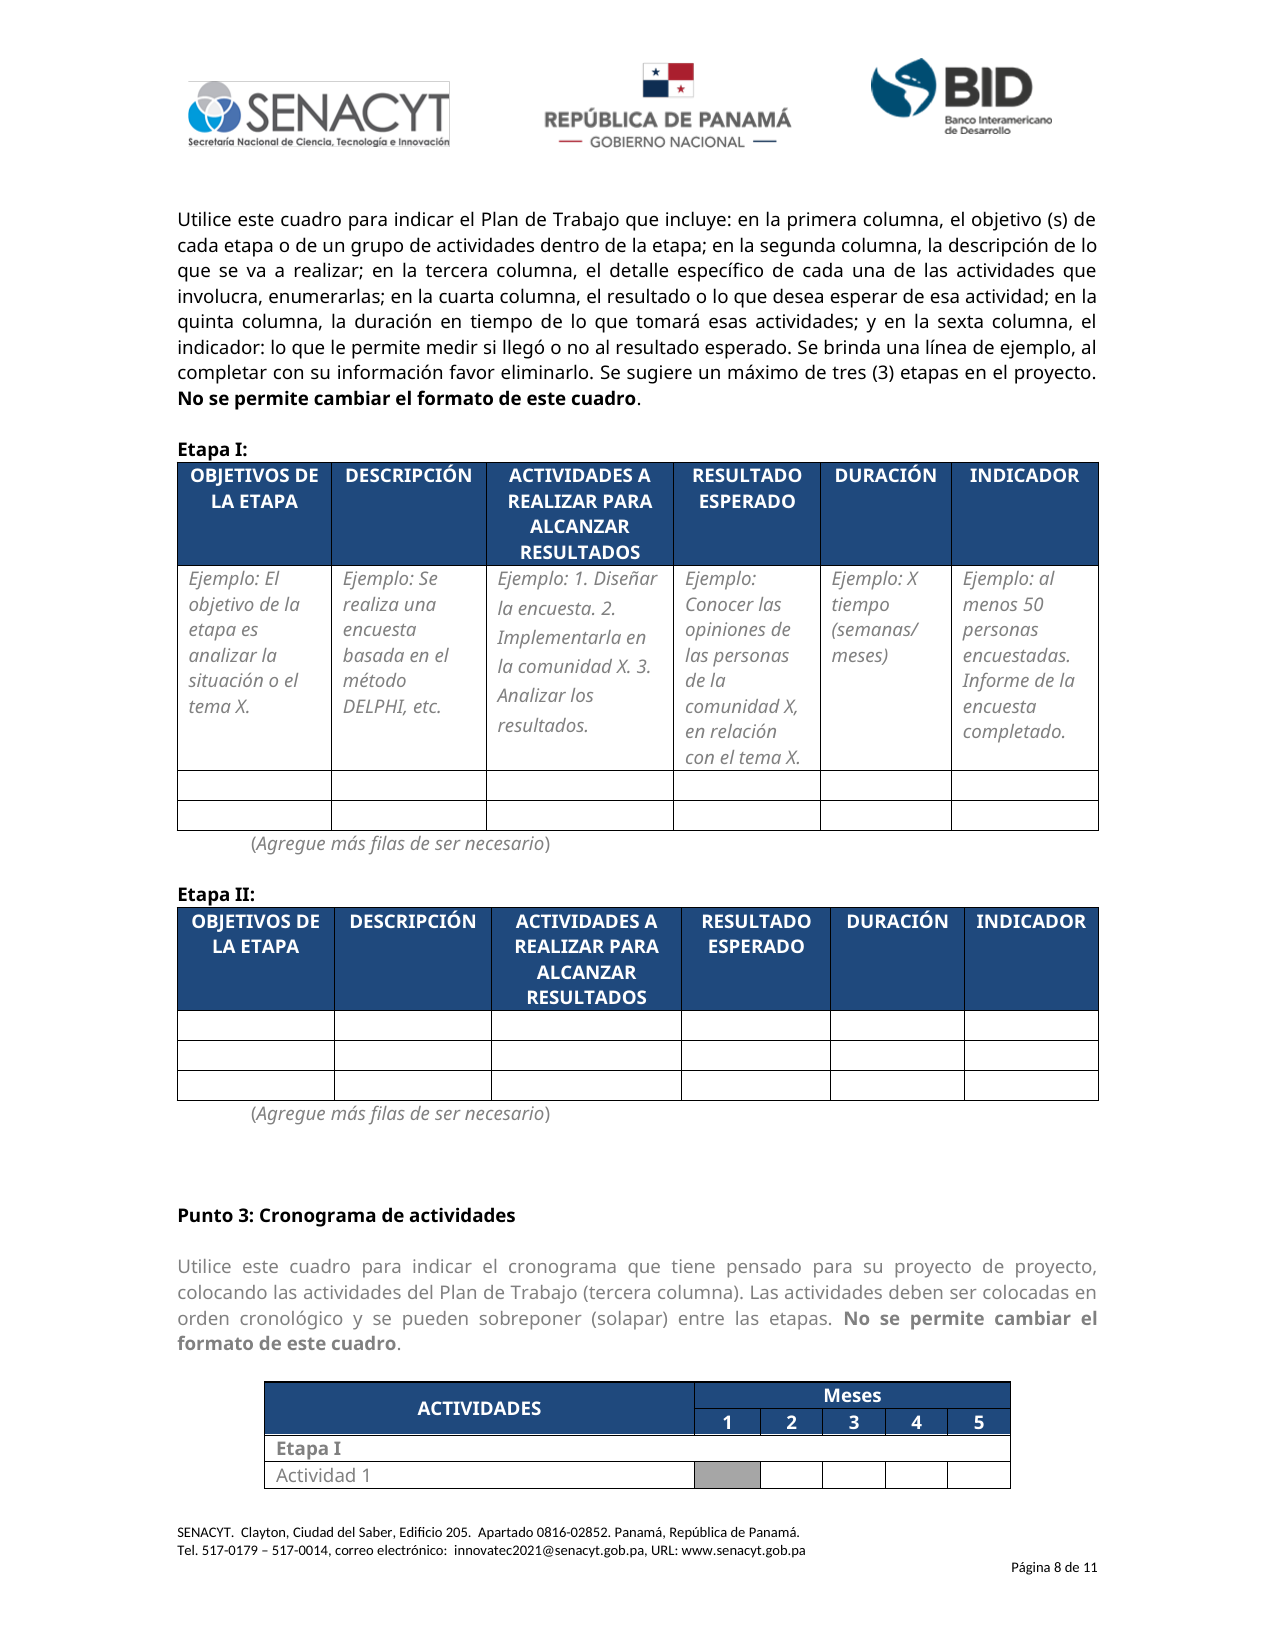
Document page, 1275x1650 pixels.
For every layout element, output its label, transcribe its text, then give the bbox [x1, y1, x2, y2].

table_cell [948, 1462, 1010, 1488]
picture [534, 58, 794, 156]
table_cell Ejemplo: Conocer las opiniones de las personas de la comunidad X, en relación con el tema X. [674, 566, 820, 770]
table_cell [965, 1011, 1098, 1040]
table_cell [178, 771, 331, 800]
table_cell [492, 1041, 681, 1070]
table_header ACTIVIDADES [265, 1383, 694, 1434]
table_header OBJETIVOS DE LA ETAPA [178, 463, 331, 565]
table_cell [674, 801, 820, 829]
table_cell 3 [823, 1409, 885, 1434]
table_header DURACIÓN [821, 463, 951, 565]
table_cell [332, 771, 486, 800]
text Punto 3: Cronograma de actividades [177, 1203, 1098, 1228]
picture [188, 58, 458, 156]
table_header DURACIÓN [831, 908, 964, 1010]
table_cell Ejemplo: Se realiza una encuesta basada en el método DELPHI, etc. [332, 566, 486, 770]
table_cell [886, 1462, 947, 1488]
picture [871, 58, 1052, 134]
table_cell [831, 1071, 964, 1099]
table_cell [335, 1011, 491, 1040]
table_cell [178, 801, 331, 829]
table_cell [487, 771, 673, 800]
table_cell 2 [761, 1409, 822, 1434]
table_cell [178, 1011, 334, 1040]
table_cell Actividad 1 [265, 1462, 694, 1488]
table_cell [821, 771, 951, 800]
table_cell [965, 1041, 1098, 1070]
table_cell Ejemplo: 1. Diseñar la encuesta. 2. Implementarla en la comunidad X. 3. Analizar los resultados. [487, 566, 673, 770]
text Etapa I: [177, 436, 1098, 462]
table_cell [821, 801, 951, 829]
table_cell 4 [886, 1409, 947, 1434]
text (Agregue más filas de ser necesario) [177, 831, 1098, 856]
table_cell [332, 801, 486, 829]
table_cell [823, 1462, 885, 1488]
table_cell Ejemplo: X tiempo (semanas/ meses) [821, 566, 951, 770]
table_cell [831, 1011, 964, 1040]
text Etapa II: [177, 882, 1098, 907]
table_cell [335, 1071, 491, 1099]
table_cell 5 [948, 1409, 1010, 1434]
text (Agregue más filas de ser necesario) [177, 1101, 1098, 1126]
table_cell [952, 771, 1098, 800]
text Utilice este cuadro para indicar el cronograma que tiene pensado para su proyecto de proyecto, colocando las actividades del Plan de Trabajo (tercera columna). Las actividades deben ser colocadas en orden cronológico y se pueden sobreponer (solapar) entre las etapas. No se permite cambiar el formato de este cuadro. [177, 1254, 1098, 1356]
table_header Meses [695, 1383, 1010, 1408]
table_cell [965, 1071, 1098, 1099]
table_cell [831, 1041, 964, 1070]
table_header INDICADOR [965, 908, 1098, 1010]
table_cell [492, 1011, 681, 1040]
table_header OBJETIVOS DE LA ETAPA [178, 908, 334, 1010]
table_cell [487, 801, 673, 829]
table_cell Ejemplo: El objetivo de la etapa es analizar la situación o el tema X. [178, 566, 331, 770]
table_cell [682, 1011, 830, 1040]
table_cell [178, 1041, 334, 1070]
table_header RESULTADO ESPERADO [674, 463, 820, 565]
table_header DESCRIPCIÓN [332, 463, 486, 565]
table_cell [761, 1462, 822, 1488]
table_cell [178, 1071, 334, 1099]
table_header DESCRIPCIÓN [335, 908, 491, 1010]
table_cell [952, 801, 1098, 829]
table_header RESULTADO ESPERADO [682, 908, 830, 1010]
table_cell Etapa I [265, 1436, 1010, 1461]
table_cell [682, 1071, 830, 1099]
table_cell [335, 1041, 491, 1070]
table_cell [682, 1041, 830, 1070]
table_cell [695, 1462, 760, 1488]
table_cell [492, 1071, 681, 1099]
table_cell 1 [695, 1409, 760, 1434]
table_cell [674, 771, 820, 800]
table_cell Ejemplo: al menos 50 personas encuestadas. Informe de la encuesta completado. [952, 566, 1098, 770]
table_header ACTIVIDADES A REALIZAR PARA ALCANZAR RESULTADOS [487, 463, 673, 565]
text Utilice este cuadro para indicar el Plan de Trabajo que incluye: en la primera columna, el objetivo (s) de cada etapa o de un grupo de actividades dentro de la etapa; en la segunda columna, la descripción de lo que se va a realizar; en la tercera columna, el detalle específico de cada una de las actividades que involucra, enumerarlas; en la cuarta columna, el resultado o lo que desea esperar de esa actividad; en la quinta columna, la duración en tiempo de lo que tomará esas actividades; y en la sexta columna, el indicador: lo que le permite medir si llegó o no al resultado esperado. Se brinda una línea de ejemplo, al completar con su información favor eliminarlo. Se sugiere un máximo de tres (3) etapas en el proyecto. No se permite cambiar el formato de este cuadro. [177, 206, 1098, 411]
table_header INDICADOR [952, 463, 1098, 565]
table_header ACTIVIDADES A REALIZAR PARA ALCANZAR RESULTADOS [492, 908, 681, 1010]
